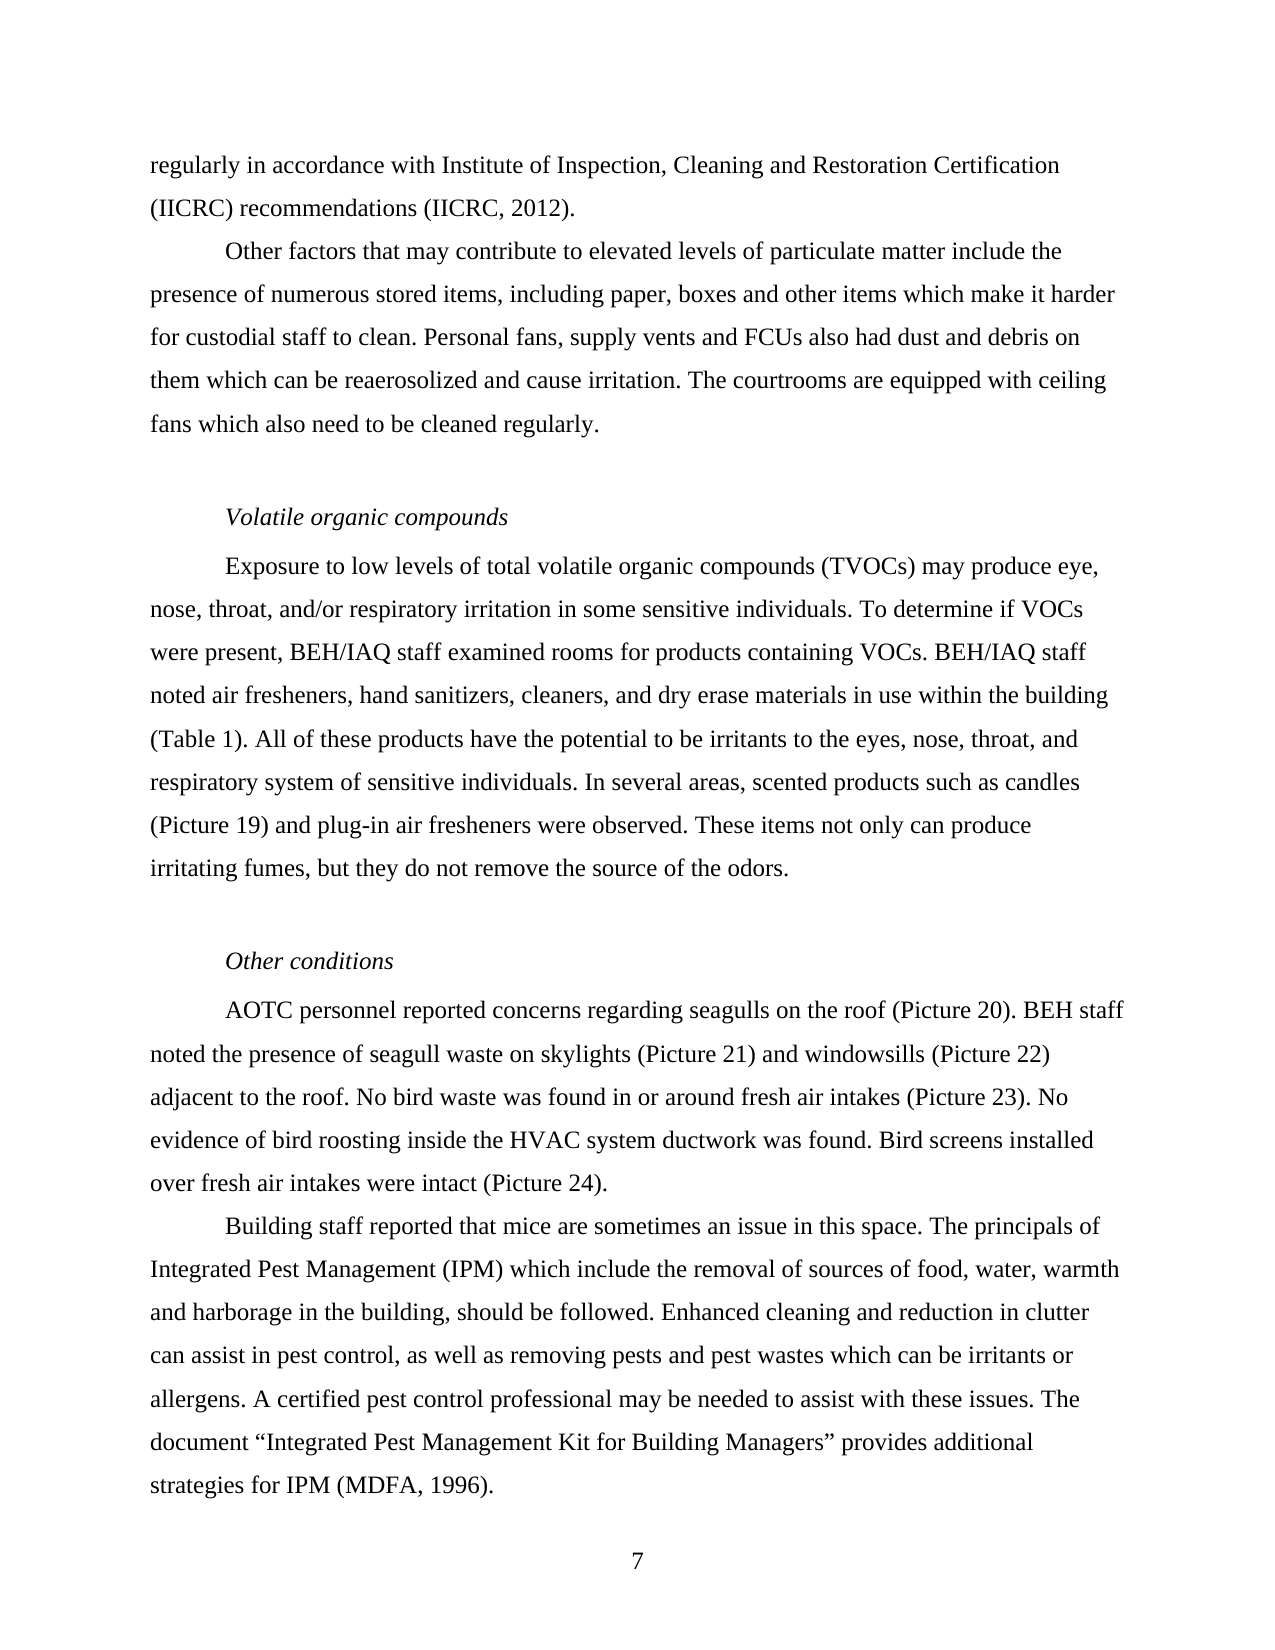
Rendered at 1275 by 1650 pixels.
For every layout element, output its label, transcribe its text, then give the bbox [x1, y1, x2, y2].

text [150, 150, 1125, 222]
text Other factors that may contribute to elevated levels of particulate matter include the presence of numerous stored items, including paper, boxes and other items which make it harder for custodial staff to clean. Personal fans, supply vents and FCUs also had dust and debris on them which can be reaerosolized and cause irritation. The courtrooms are equipped with ceiling fans which also need to be cleaned regularly. [150, 236, 1125, 437]
text AOTC personnel reported concerns regarding seagulls on the roof (Picture 20). BEH staff noted the presence of seagull waste on skylights (Picture 21) and windowsills (Picture 22) adjacent to the roof. No bird waste was found in or around fresh air intakes (Picture 23). No evidence of bird roosting inside the HVAC system ductwork was found. Bird screens installed over fresh air intakes were intact (Picture 24). [150, 996, 1125, 1197]
text Exposure to low levels of total volatile organic compounds (TVOCs) may produce eye, nose, throat, and/or respiratory irritation in some sensitive individuals. To determine if VOCs were present, BEH/IAQ staff examined rooms for products containing VOCs. BEH/IAQ staff noted air fresheners, hand sanitizers, cleaners, and dry erase materials in use within the building (Table 1). All of these products have the potential to be irritants to the eyes, nose, throat, and respiratory system of sensitive individuals. In several areas, scented products such as candles (Picture 19) and plug-in air fresheners were observed. These items not only can produce irritating fumes, but they do not remove the source of the odors. [150, 551, 1125, 882]
subtitle Volatile organic compounds [150, 502, 1125, 531]
text Building staff reported that mice are sometimes an issue in this space. The principals of Integrated Pest Management (IPM) which include the removal of sources of food, water, warmth and harborage in the building, should be followed. Enhanced cleaning and reduction in clutter can assist in pest control, as well as removing pests and pest wastes which can be irritants or allergens. A certified pest control professional may be needed to assist with these issues. The document “Integrated Pest Management Kit for Building Managers” provides additional strategies for IPM (MDFA, 1996). [150, 1211, 1125, 1499]
subtitle Other conditions [150, 946, 1125, 975]
